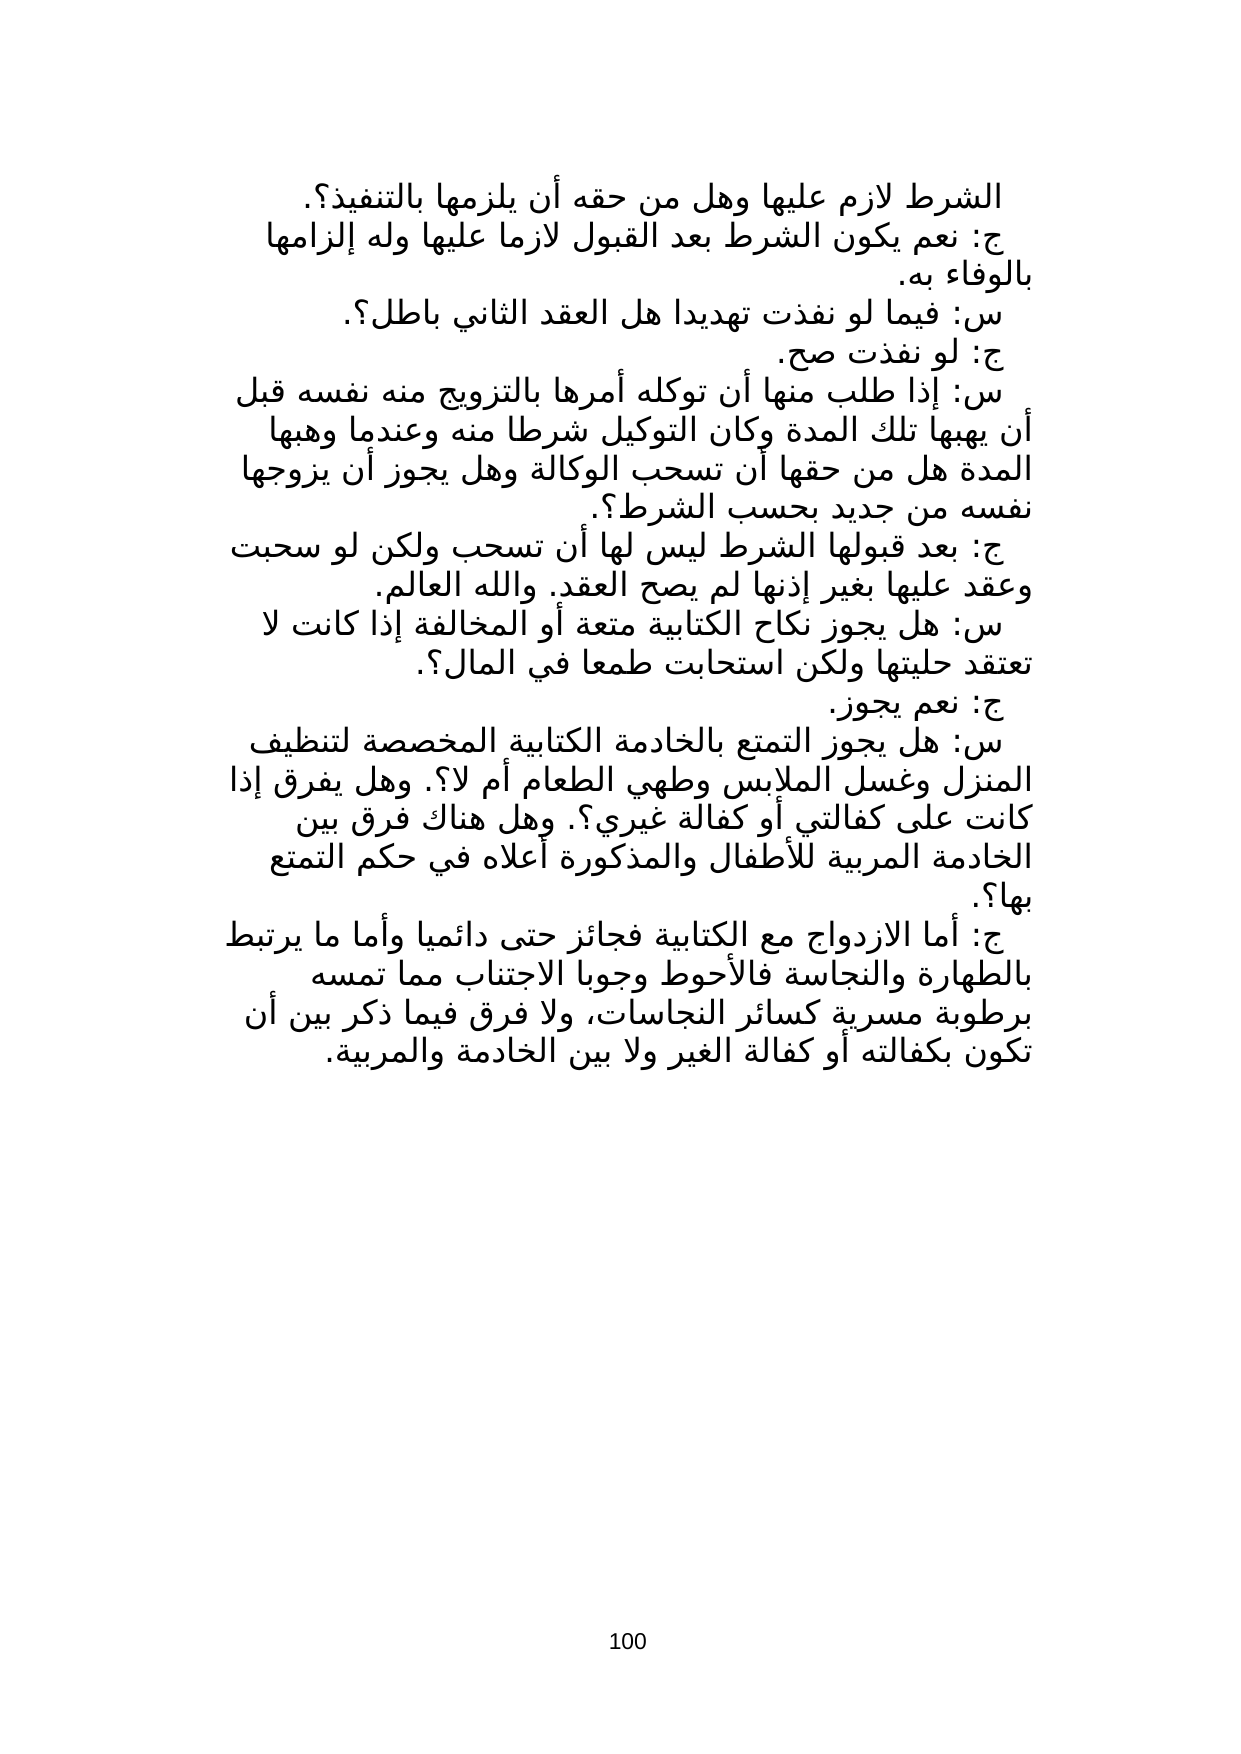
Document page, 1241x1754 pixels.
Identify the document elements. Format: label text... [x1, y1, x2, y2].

text ج: نعم يجوز. [222, 682, 1033, 721]
text س: هل يجوز نكاح الكتابية متعة أو المخالفة إذا كانت لا تعتقد حليتها ولكن استحابت طمعا في المال؟. [222, 604, 1033, 682]
text ج: أما الازدواج مع الكتابية فجائز حتى دائميا وأما ما يرتبط بالطهارة والنجاسة فالأحوط وجوبا الاجتناب مما تمسه برطوبة مسرية كسائر النجاسات، ولا فرق فيما ذكر بين أن تكون بكفالته أو كفالة الغير ولا بين الخادمة والمربية. [222, 915, 1033, 1071]
text س: إذا طلب منها أن توكله أمرها بالتزويج منه نفسه قبل أن يهبها تلك المدة وكان التوكيل شرطا منه وعندما وهبها المدة هل من حقها أن تسحب الوكالة وهل يجوز أن يزوجها نفسه من جديد بحسب الشرط؟. [222, 371, 1033, 527]
text ج: نعم يكون الشرط بعد القبول لازما عليها وله إلزامها بالوفاء به. [222, 216, 1033, 294]
text الشرط لازم عليها وهل من حقه أن يلزمها بالتنفيذ؟. [222, 177, 1033, 216]
text س: فيما لو نفذت تهديدا هل العقد الثاني باطل؟. [222, 294, 1033, 333]
text ج: بعد قبولها الشرط ليس لها أن تسحب ولكن لو سحبت وعقد عليها بغير إذنها لم يصح العقد. والله العالم. [222, 527, 1033, 604]
text ج: لو نفذت صح. [222, 333, 1033, 371]
text س: هل يجوز التمتع بالخادمة الكتابية المخصصة لتنظيف المنزل وغسل الملابس وطهي الطعام أم لا؟. وهل يفرق إذا كانت على كفالتي أو كفالة غيري؟. وهل هناك فرق بين الخادمة المربية للأطفال والمذكورة أعلاه في حكم التمتع بها؟. [222, 721, 1033, 915]
